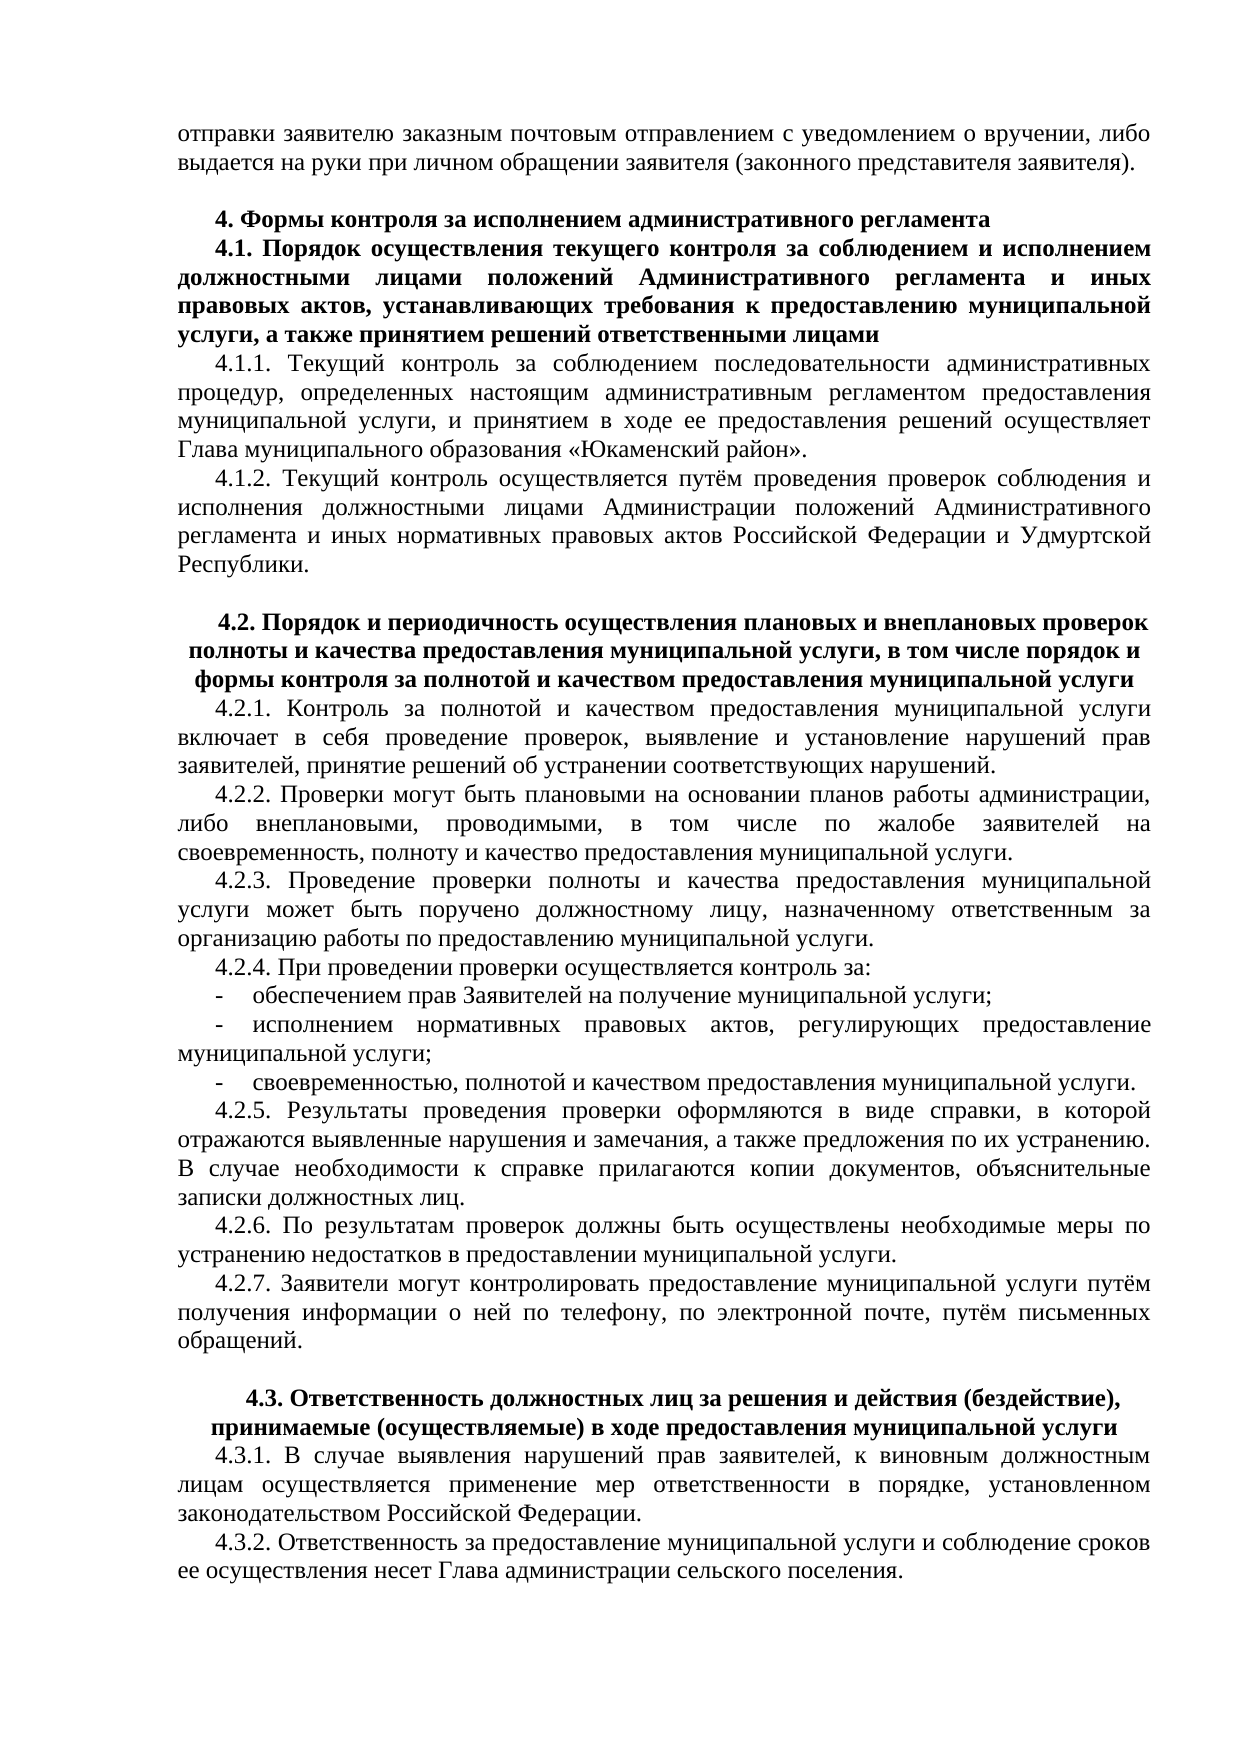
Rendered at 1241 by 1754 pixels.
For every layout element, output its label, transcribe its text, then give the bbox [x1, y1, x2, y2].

text 4.2.4. При проведении проверки осуществляется контроль за: [177, 952, 1152, 981]
text 4.2.3. Проведение проверки полноты и качества предоставления муниципальной услуги может быть поручено должностному лицу, назначенному ответственным за организацию работы по предоставлению муниципальной услуги. [177, 866, 1152, 952]
list исполнением нормативных правовых актов, регулирующих предоставление муниципальной услуги; [177, 1009, 1152, 1067]
text 4.2. Порядок и периодичность осуществления плановых и внеплановых проверок полноты и качества предоставления муниципальной услуги, в том числе порядок и формы контроля за полнотой и качеством предоставления муниципальной услуги [177, 607, 1152, 693]
text 4.3. Ответственность должностных лиц за решения и действия (бездействие), принимаемые (осуществляемые) в ходе предоставления муниципальной услуги [177, 1383, 1152, 1441]
text 4.2.2. Проверки могут быть плановыми на основании планов работы администрации, либо внеплановыми, проводимыми, в том числе по жалобе заявителей на своевременность, полноту и качество предоставления муниципальной услуги. [177, 779, 1152, 866]
text 4.1.2. Текущий контроль осуществляется путём проведения проверок соблюдения и исполнения должностными лицами Администрации положений Административного регламента и иных нормативных правовых актов Российской Федерации и Удмуртской Республики. [177, 463, 1152, 578]
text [177, 118, 1152, 176]
list обеспечением прав Заявителей на получение муниципальной услуги; [177, 981, 1152, 1009]
text 4.2.7. Заявители могут контролировать предоставление муниципальной услуги путём получения информации о ней по телефону, по электронной почте, путём письменных обращений. [177, 1268, 1152, 1354]
text 4.1. Порядок осуществления текущего контроля за соблюдением и исполнением должностными лицами положений Административного регламента и иных правовых актов, устанавливающих требования к предоставлению муниципальной услуги, а также принятием решений ответственными лицами [177, 233, 1152, 348]
list своевременностью, полнотой и качеством предоставления муниципальной услуги. [177, 1067, 1152, 1096]
text 4. Формы контроля за исполнением административного регламента [177, 204, 1152, 233]
text 4.3.2. Ответственность за предоставление муниципальной услуги и соблюдение сроков ее осуществления несет Глава администрации сельского поселения. [177, 1527, 1152, 1584]
text 4.1.1. Текущий контроль за соблюдением последовательности административных процедур, определенных настоящим административным регламентом предоставления муниципальной услуги, и принятием в ходе ее предоставления решений осуществляет Глава муниципального образования «Юкаменский район». [177, 348, 1152, 463]
text 4.2.6. По результатам проверок должны быть осуществлены необходимые меры по устранению недостатков в предоставлении муниципальной услуги. [177, 1211, 1152, 1268]
text 4.3.1. В случае выявления нарушений прав заявителей, к виновным должностным лицам осуществляется применение мер ответственности в порядке, установленном законодательством Российской Федерации. [177, 1441, 1152, 1527]
text 4.2.5. Результаты проведения проверки оформляются в виде справки, в которой отражаются выявленные нарушения и замечания, а также предложения по их устранению. В случае необходимости к справке прилагаются копии документов, объяснительные записки должностных лиц. [177, 1096, 1152, 1211]
text 4.2.1. Контроль за полнотой и качеством предоставления муниципальной услуги включает в себя проведение проверок, выявление и установление нарушений прав заявителей, принятие решений об устранении соответствующих нарушений. [177, 693, 1152, 779]
